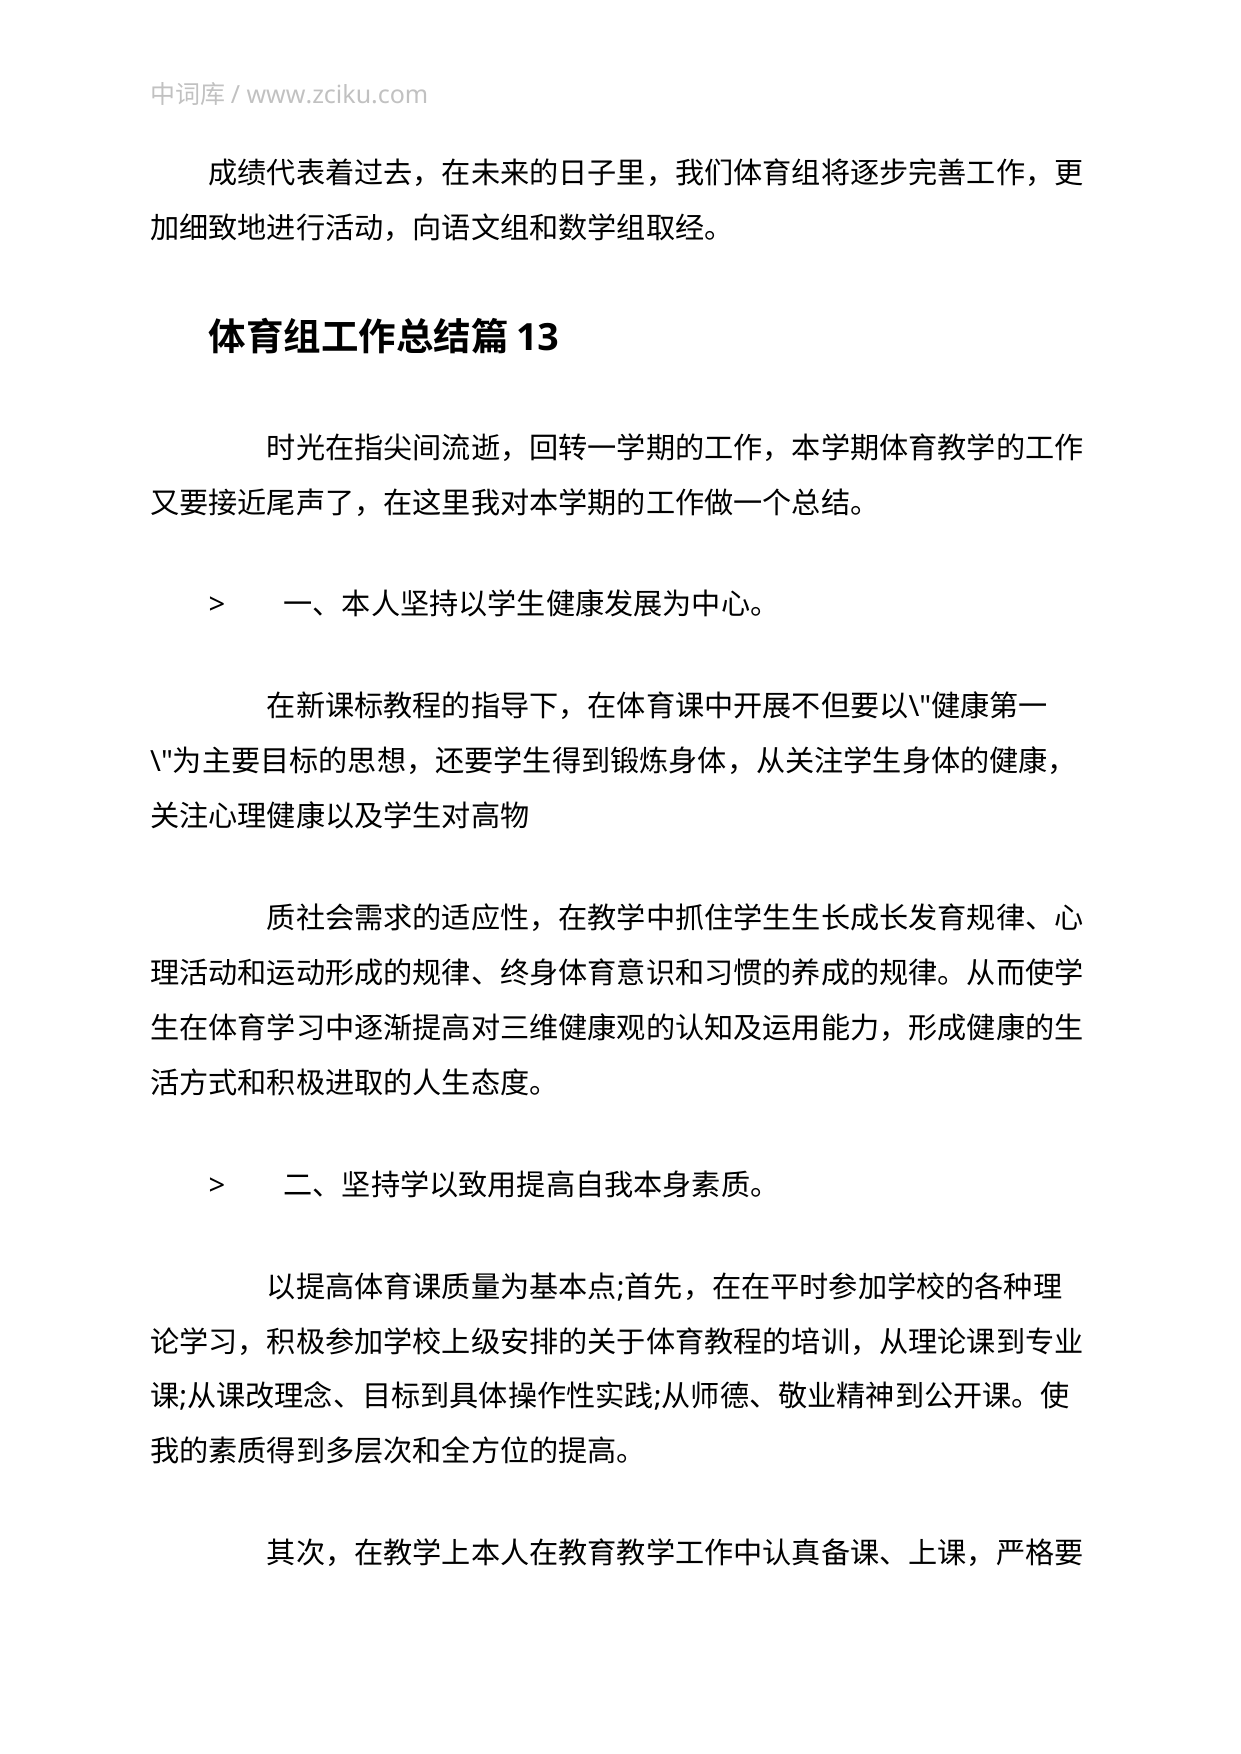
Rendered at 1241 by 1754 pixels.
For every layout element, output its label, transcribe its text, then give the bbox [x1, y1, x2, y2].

text 质社会需求的适应性，在教学中抓住学生生长成长发育规律、心理活动和运动形成的规律、终身体育意识和习惯的养成的规律。从而使学生在体育学习中逐渐提高对三维健康观的认知及运用能力，形成健康的生活方式和积极进取的人生态度。 [150, 895, 1090, 1102]
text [150, 1530, 1090, 1572]
text > 二、坚持学以致用提高自我本身素质。 [150, 1161, 1090, 1203]
text 时光在指尖间流逝，回转一学期的工作，本学期体育教学的工作又要接近尾声了，在这里我对本学期的工作做一个总结。 [150, 424, 1090, 521]
text 在新课标教程的指导下，在体育课中开展不但要以\"健康第一\"为主要目标的思想，还要学生得到锻炼身体，从关注学生身体的健康，关注心理健康以及学生对高物 [150, 683, 1090, 835]
text > 一、本人坚持以学生健康发展为中心。 [150, 581, 1090, 623]
text 体育组工作总结篇13 [150, 307, 1090, 361]
text 以提高体育课质量为基本点;首先，在在平时参加学校的各种理论学习，积极参加学校上级安排的关于体育教程的培训，从理论课到专业课;从课改理念、目标到具体操作性实践;从师德、敬业精神到公开课。使我的素质得到多层次和全方位的提高。 [150, 1263, 1090, 1470]
text 成绩代表着过去，在未来的日子里，我们体育组将逐步完善工作，更加细致地进行活动，向语文组和数学组取经。 [150, 150, 1090, 247]
